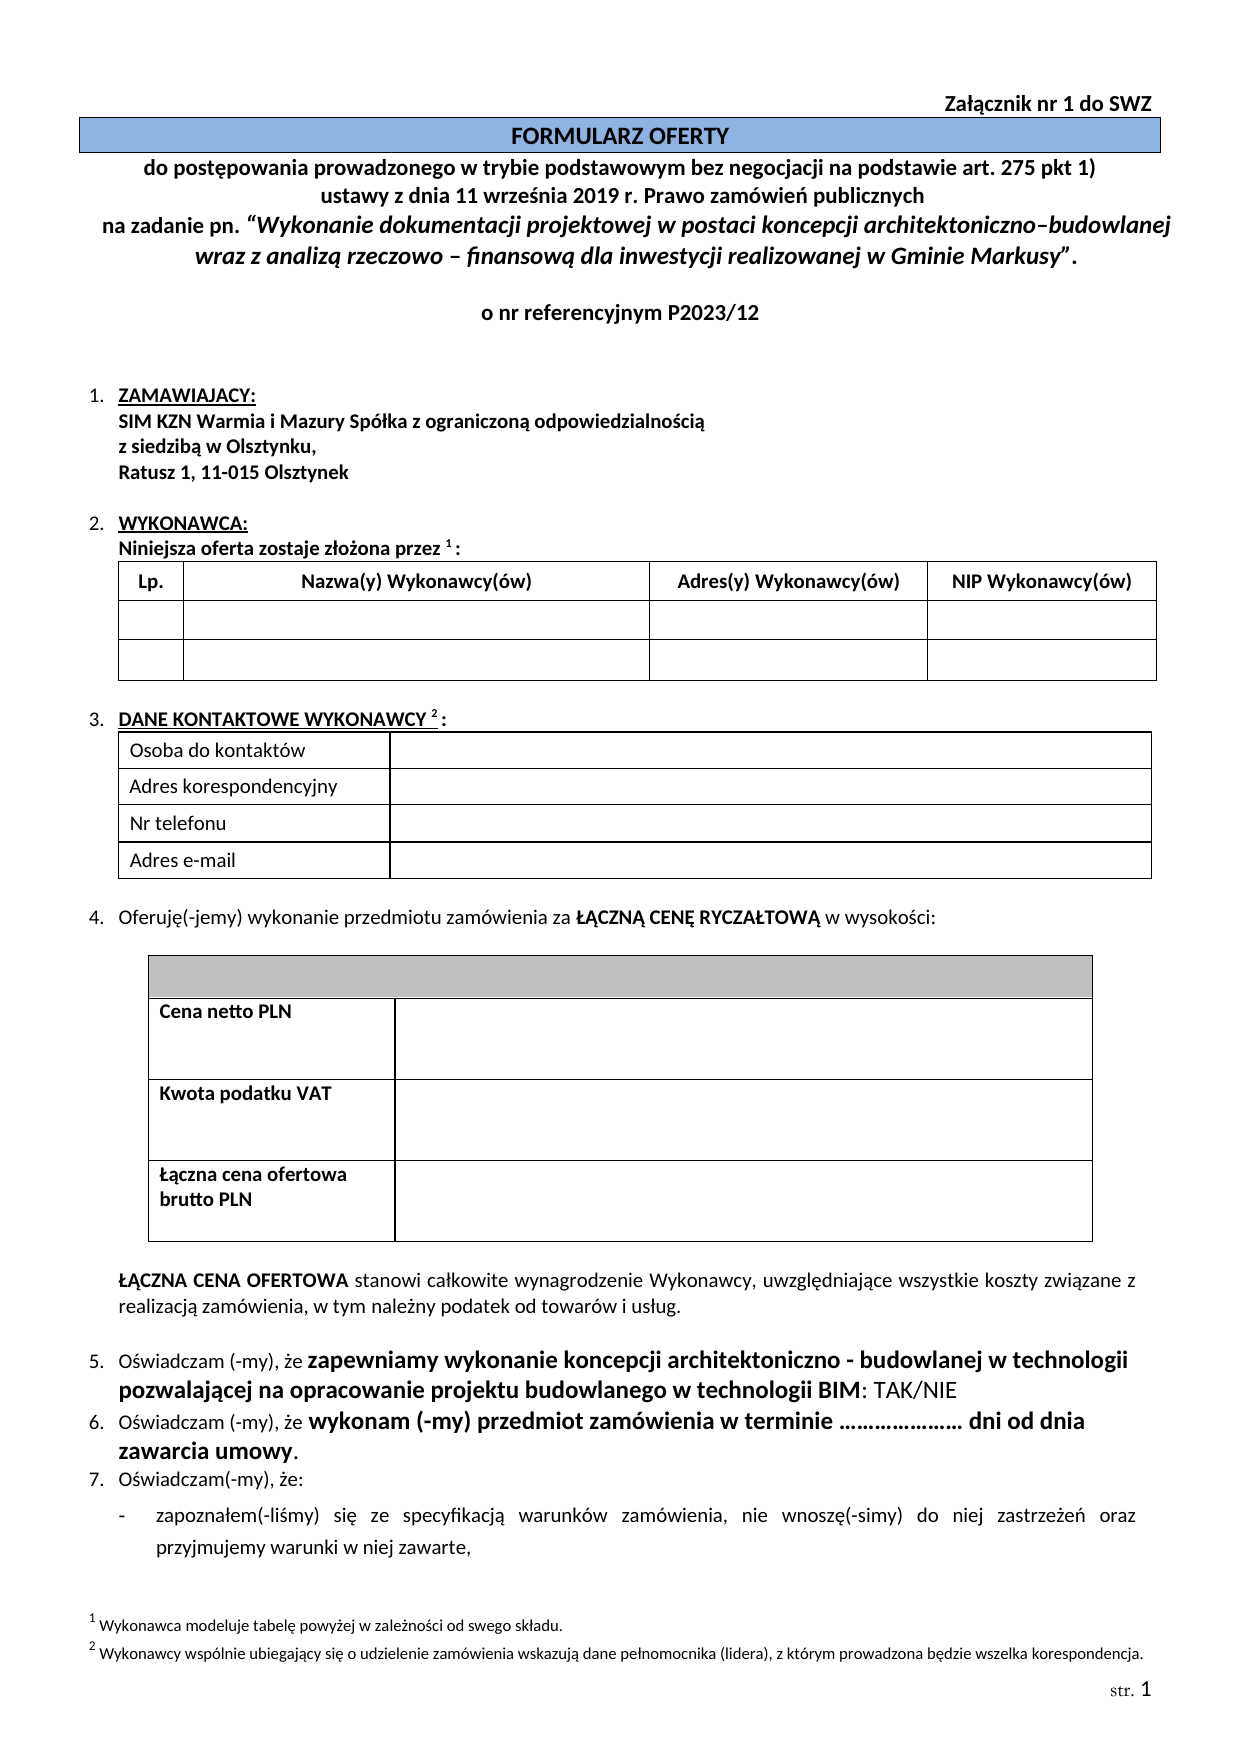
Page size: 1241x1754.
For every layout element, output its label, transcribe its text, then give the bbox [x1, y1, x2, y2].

table_cell Łączna cena ofertowa brutto PLN [149, 1161, 394, 1241]
table_cell [184, 601, 649, 639]
table_cell [391, 843, 1151, 878]
table_cell [928, 640, 1156, 679]
text Załącznik nr 1 do SWZ [89, 89, 1152, 117]
table_cell [391, 805, 1151, 841]
table_header Nazwa(y) Wykonawcy(ów) [184, 562, 649, 600]
text do postępowania prowadzonego w trybie podstawowym bez negocjacji na podstawie art. 275 pkt 1) [89, 153, 1152, 181]
table_cell [184, 640, 649, 679]
table_header Adres(y) Wykonawcy(ów) [650, 562, 927, 600]
table_cell [396, 1080, 1092, 1160]
table_cell [396, 999, 1092, 1079]
text o nr referencyjnym P2023/12 [89, 298, 1152, 327]
table_cell [119, 640, 183, 679]
list zapoznałem(-liśmy) się ze specyfikacją warunków zamówienia, nie wnoszę(-simy) do niej zastrzeżeń oraz przyjmujemy warunki w niej zawarte, [118, 1491, 1137, 1559]
list WYKONAWCA: [89, 510, 1137, 535]
text ŁĄCZNA CENA OFERTOWA stanowi całkowite wynagrodzenie Wykonawcy, uwzględniające wszystkie koszty związane z realizacją zamówienia, w tym należny podatek od towarów i usług. [118, 1268, 1137, 1318]
text Ratusz 1, 11-015 Olsztynek [118, 459, 1137, 484]
table_cell [119, 601, 183, 639]
table_header Osoba do kontaktów [119, 733, 389, 768]
table_cell [391, 769, 1151, 804]
table_cell Nr telefonu [119, 805, 389, 841]
table_cell [650, 640, 927, 679]
text ustawy z dnia 11 września 2019 r. Prawo zamówień publicznych [89, 181, 1152, 209]
list Oświadczam (-my), że wykonam (-my) przedmiot zamówienia w terminie ………………… dni od dnia zawarcia umowy. [89, 1405, 1137, 1466]
text FORMULARZ OFERTY [80, 118, 1160, 152]
table_header NIP Wykonawcy(ów) [928, 562, 1156, 600]
table_header Lp. [119, 562, 183, 600]
list DANE KONTAKTOWE WYKONAWCY : [89, 706, 1137, 731]
list ZAMAWIAJACY: [89, 383, 1137, 408]
table_cell [396, 1161, 1092, 1241]
list Oświadczam (-my), że zapewniamy wykonanie koncepcji architektoniczno - budowlanej w technologii pozwalającej na opracowanie projektu budowlanego w technologii BIM: TAK/NIE [89, 1344, 1137, 1405]
table_cell [650, 601, 927, 639]
table_cell Adres e-mail [119, 843, 389, 878]
list Oświadczam(-my), że: [89, 1466, 1137, 1491]
table_header [149, 956, 1092, 997]
table_cell Cena netto PLN [149, 999, 394, 1079]
text Niniejsza oferta zostaje złożona przez : [118, 535, 1152, 561]
table_cell Kwota podatku VAT [149, 1080, 394, 1160]
table_header [391, 733, 1151, 768]
table_cell Adres korespondencyjny [119, 769, 389, 804]
text z siedzibą w Olsztynku, [118, 433, 1137, 459]
list Oferuję(-jemy) wykonanie przedmiotu zamówienia za ŁĄCZNĄ CENĘ RYCZAŁTOWĄ w wysokości: [89, 904, 1137, 929]
text SIM KZN Warmia i Mazury Spółka z ograniczoną odpowiedzialnością [118, 408, 1137, 433]
text na zadanie pn. “Wykonanie dokumentacji projektowej w postaci koncepcji architektoniczno–budowlanej wraz z analizą rzeczowo – finansową dla inwestycji realizowanej w Gminie Markusy”. [89, 209, 1187, 271]
table_cell [928, 601, 1156, 639]
